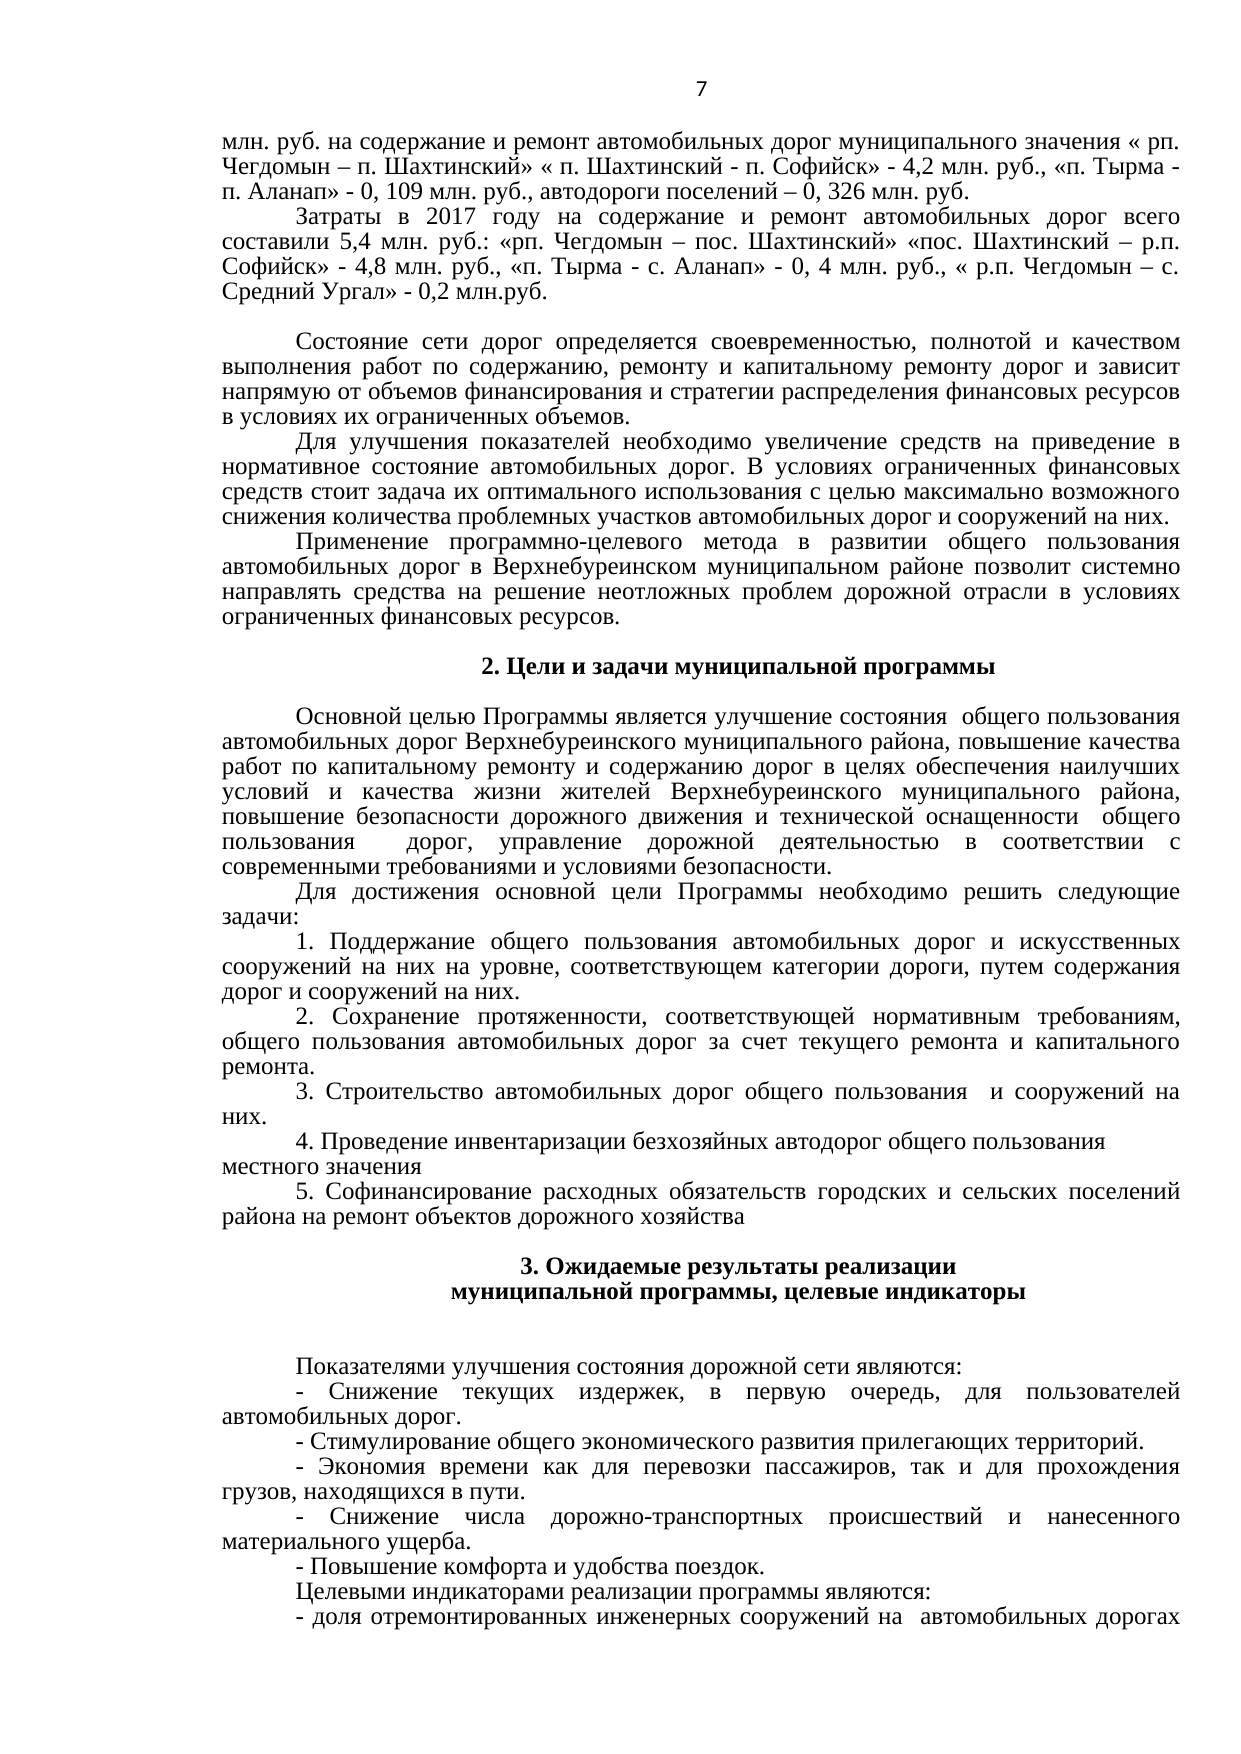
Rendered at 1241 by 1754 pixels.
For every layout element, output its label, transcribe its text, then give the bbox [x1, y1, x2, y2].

text Для улучшения показателей необходимо увеличение средств на приведение в нормативное состояние автомобильных дорог. В условиях ограниченных финансовых средств стоит задача их оптимального использования с целью максимально возможного снижения количества проблемных участков автомобильных дорог и сооружений на них. [222, 430, 1181, 530]
text Для достижения основной цели Программы необходимо решить следующие задачи: [222, 880, 1181, 930]
text 3. Строительство автомобильных дорог общего пользования и сооружений на них. [222, 1080, 1181, 1130]
text - Стимулирование общего экономического развития прилегающих территорий. [222, 1430, 1181, 1455]
text - Снижение числа дорожно-транспортных происшествий и нанесенного материального ущерба. [222, 1505, 1181, 1555]
text 2. Цели и задачи муниципальной программы [222, 655, 1181, 680]
text Целевыми индикаторами реализации программы являются: [222, 1580, 1181, 1605]
text 3. Ожидаемые результаты реализации [222, 1255, 1181, 1280]
text муниципальной программы, целевые индикаторы [222, 1280, 1181, 1305]
text Состояние сети дорог определяется своевременностью, полнотой и качеством выполнения работ по содержанию, ремонту и капитальному ремонту дорог и зависит напрямую от объемов финансирования и стратегии распределения финансовых ресурсов в условиях их ограниченных объемов. [222, 330, 1181, 430]
text Применение программно-целевого метода в развитии общего пользования автомобильных дорог в Верхнебуреинском муниципальном районе позволит системно направлять средства на решение неотложных проблем дорожной отрасли в условиях ограниченных финансовых ресурсов. [222, 530, 1181, 630]
text Затраты в 2017 году на содержание и ремонт автомобильных дорог всего составили 5,4 млн. руб.: «рп. Чегдомын – пос. Шахтинский» «пос. Шахтинский – р.п. Софийск» - 4,8 млн. руб., «п. Тырма - с. Аланап» - 0, 4 млн. руб., « р.п. Чегдомын – с. Средний Ургал» - 0,2 млн.руб. [222, 205, 1181, 305]
text 2. Сохранение протяженности, соответствующей нормативным требованиям, общего пользования автомобильных дорог за счет текущего ремонта и капитального ремонта. [222, 1005, 1181, 1080]
text - Экономия времени как для перевозки пассажиров, так и для прохождения грузов, находящихся в пути. [222, 1455, 1181, 1505]
text 1. Поддержание общего пользования автомобильных дорог и искусственных сооружений на них на уровне, соответствующем категории дороги, путем содержания дорог и сооружений на них. [222, 930, 1181, 1005]
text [222, 130, 1181, 205]
text - Снижение текущих издержек, в первую очередь, для пользователей автомобильных дорог. [222, 1380, 1181, 1430]
text 5. Софинансирование расходных обязательств городских и сельских поселений района на ремонт объектов дорожного хозяйства [222, 1180, 1181, 1230]
text 4. Проведение инвентаризации безхозяйных автодорог общего пользования местного значения [222, 1130, 1181, 1180]
text Показателями улучшения состояния дорожной сети являются: [222, 1355, 1181, 1380]
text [222, 1605, 1181, 1630]
text Основной целью Программы является улучшение состояния общего пользования автомобильных дорог Верхнебуреинского муниципального района, повышение качества работ по капитальному ремонту и содержанию дорог в целях обеспечения наилучших условий и качества жизни жителей Верхнебуреинского муниципального района, повышение безопасности дорожного движения и технической оснащенности общего пользования дорог, управление дорожной деятельностью в соответствии с современными требованиями и условиями безопасности. [222, 705, 1181, 880]
text - Повышение комфорта и удобства поездок. [222, 1555, 1181, 1580]
